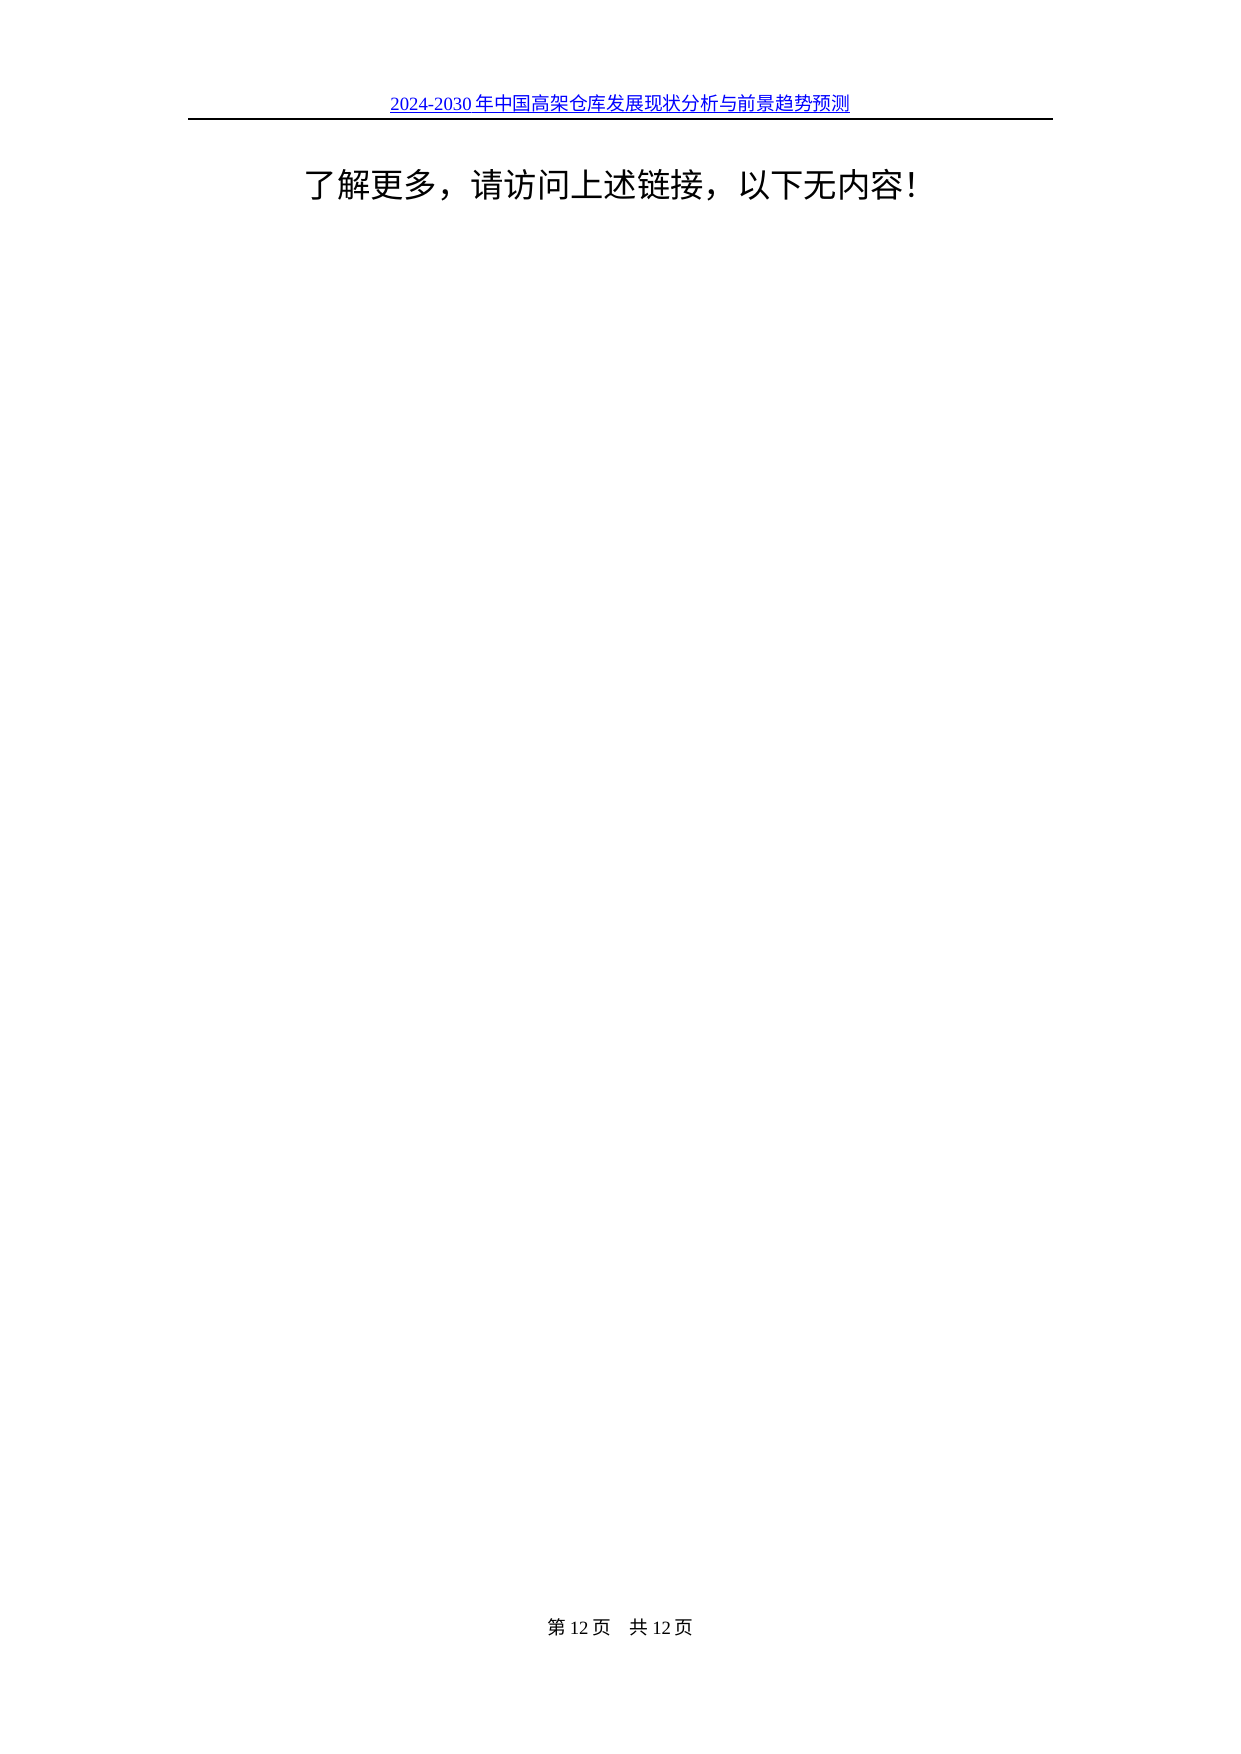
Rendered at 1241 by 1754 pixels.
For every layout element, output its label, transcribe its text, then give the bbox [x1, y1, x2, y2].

title 了解更多，请访问上述链接，以下无内容！ [187, 150, 1053, 215]
